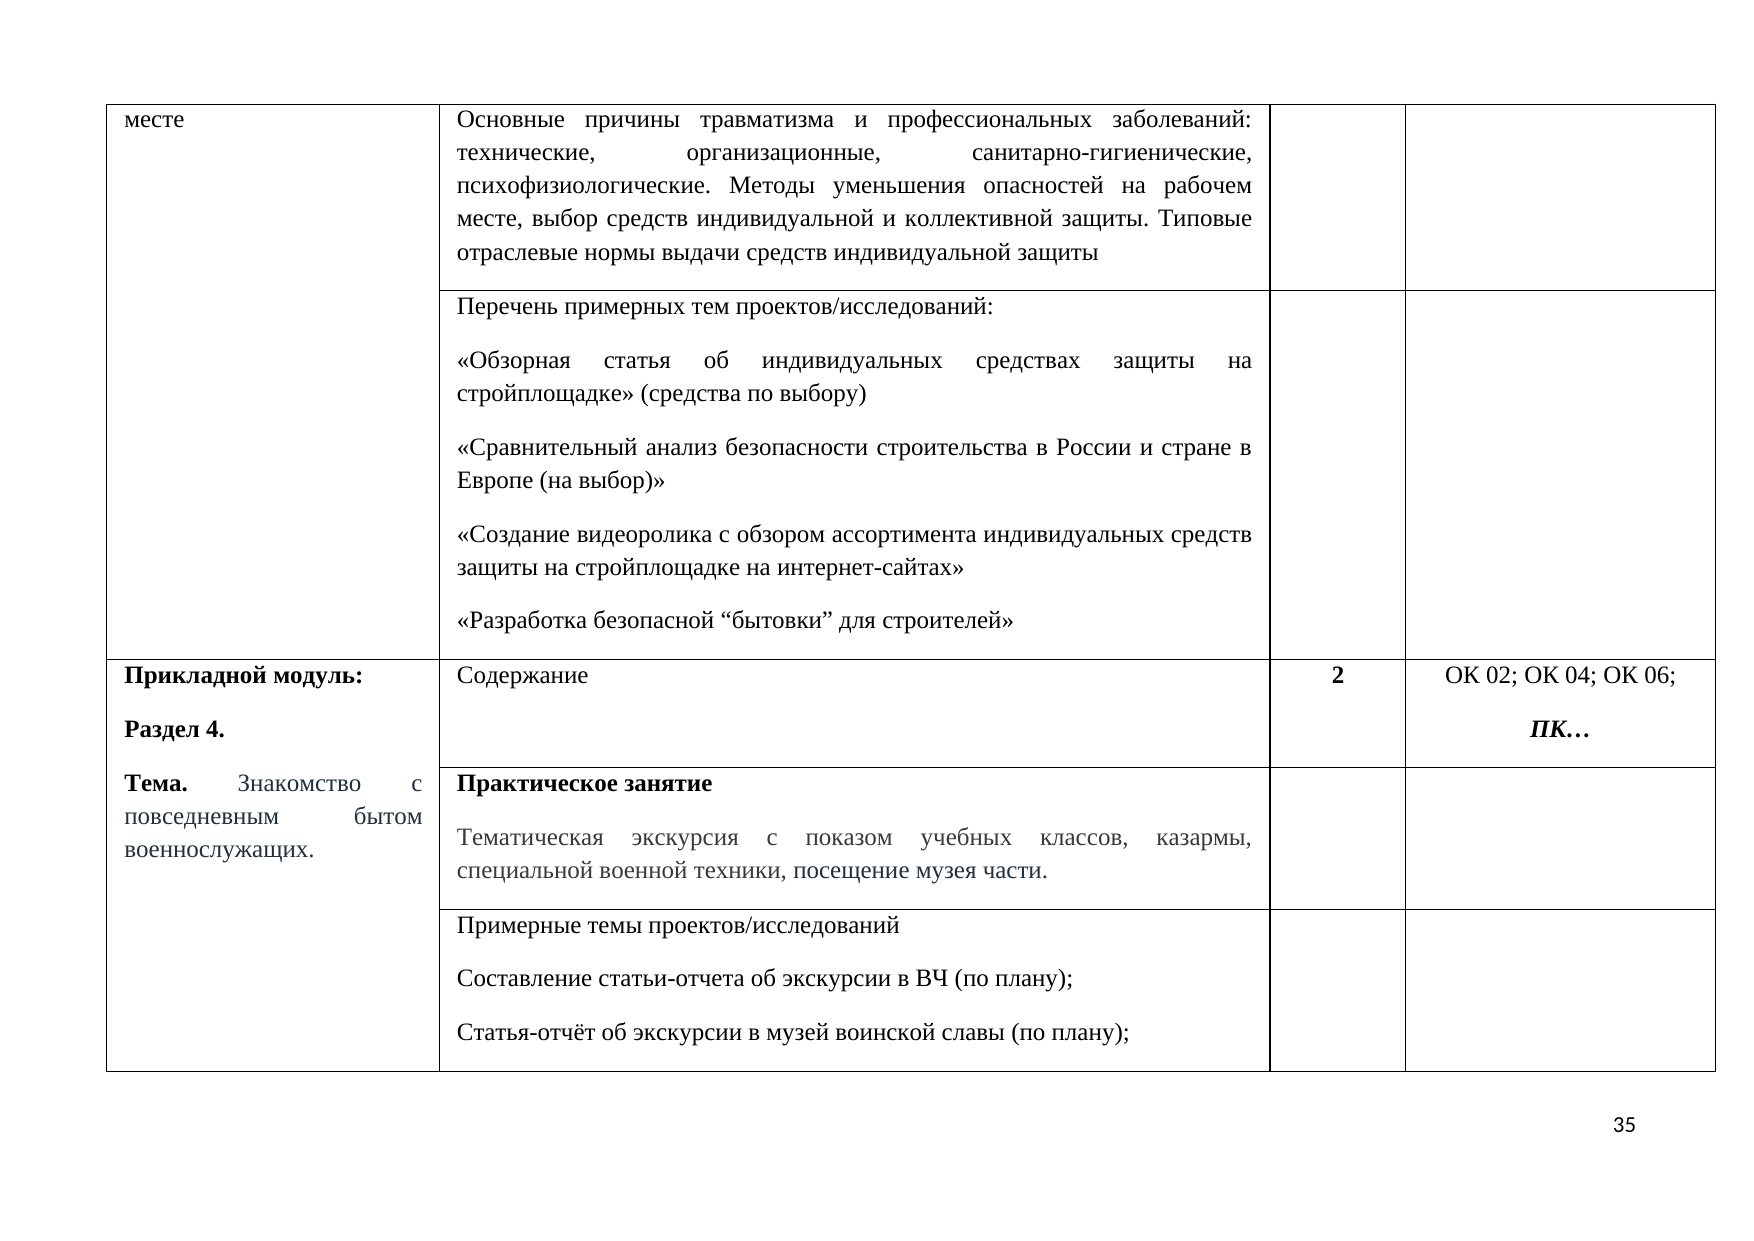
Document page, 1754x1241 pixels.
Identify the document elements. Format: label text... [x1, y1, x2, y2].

table_cell [1406, 291, 1715, 659]
table_cell [1271, 910, 1405, 1071]
table_cell 2 [1271, 660, 1405, 767]
table_cell [1271, 291, 1405, 659]
table_cell [1406, 910, 1715, 1071]
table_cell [440, 910, 1269, 1071]
table_cell [1406, 768, 1715, 909]
table_cell ОК 02; ОК 04; ОК 06; ПК… [1406, 660, 1715, 767]
table_cell [1271, 105, 1405, 290]
table_cell [1271, 768, 1405, 909]
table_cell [440, 105, 1269, 290]
table_cell Прикладной модуль: Раздел 4. Тема. Знакомство с повседневным бытом военнослужащих. [107, 660, 439, 1071]
table_cell [1406, 105, 1715, 290]
table_cell Практическое занятие Тематическая экскурсия с показом учебных классов, казармы, специальной военной техники, посещение музея части. [440, 768, 1269, 909]
table_cell Содержание [440, 660, 1269, 767]
table_cell Перечень примерных тем проектов/исследований: «Обзорная статья об индивидуальных средствах защиты на стройплощадке» (средства по выбору) «Сравнительный анализ безопасности строительства в России и стране в Европе (на выбор)» «Создание видеоролика с обзором ассортимента индивидуальных средств защиты на стройплощадке на интернет-сайтах» «Разработка безопасной “бытовки” для строителей» [440, 291, 1269, 659]
